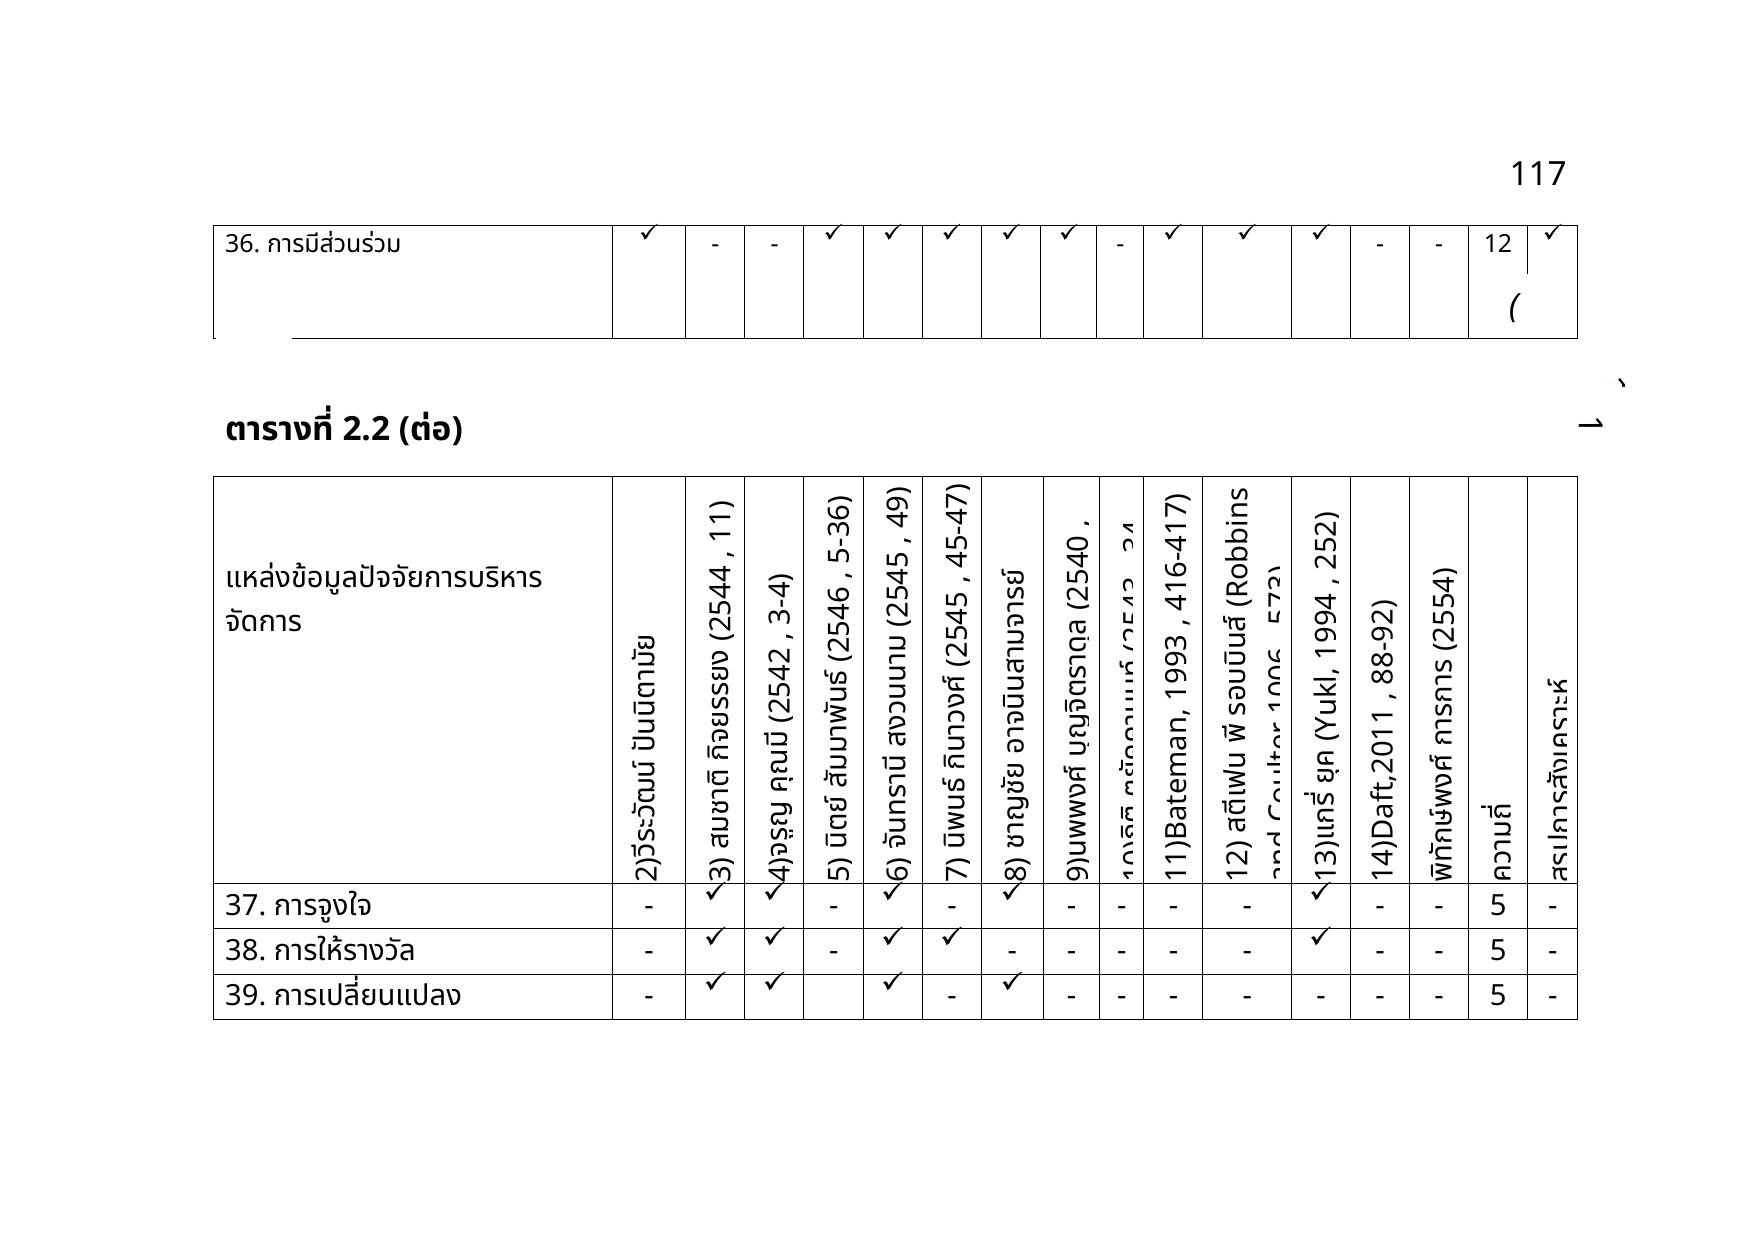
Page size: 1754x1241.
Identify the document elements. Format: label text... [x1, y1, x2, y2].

table_cell - [1097, 226, 1143, 338]
table_header 9)นพพงศ์ บุญจิตราดุล (2540 , 41) [1044, 477, 1099, 883]
table_header ความถี่ [1469, 477, 1527, 883]
table_cell - [1410, 884, 1468, 928]
table_cell [613, 226, 685, 338]
table_header 7) นิพนธ์ กินาวงศ์ (2545 , 45-47) [923, 477, 981, 883]
table_cell - [1410, 929, 1468, 973]
table_cell - [804, 884, 863, 928]
table_cell - [745, 226, 803, 338]
table_cell - [1528, 884, 1577, 928]
table_cell - [804, 929, 863, 973]
table_cell - [1044, 929, 1099, 973]
table_cell [1041, 226, 1096, 338]
table_cell - [613, 884, 685, 928]
table_cell [1292, 929, 1350, 973]
table_cell - [1203, 975, 1291, 1019]
table_header แหล่งข้อมูลปัจจัยการบริหารจัดการ [214, 477, 612, 883]
table_cell [923, 929, 981, 973]
table_cell [1292, 884, 1350, 928]
table_cell [804, 226, 863, 338]
table_cell 39. การเปลี่ยนแปลง [214, 975, 612, 1019]
table_cell [686, 929, 744, 973]
table_cell - [1351, 929, 1409, 973]
table_cell - [923, 884, 981, 928]
table_cell [864, 929, 922, 973]
table_cell 5 [1469, 884, 1527, 928]
table_cell [745, 884, 803, 928]
table_header 3) สมชาติ กิจยรรยง (2544 , 11) [686, 477, 744, 883]
table_header 5) นิตย์ สัมมาพันธ์ (2546 , 5-36) [804, 477, 863, 883]
table_header 4)จรูญ คุณมี (2542 , 3-4) [745, 477, 803, 883]
table_header 2)วีระวัฒน์ ปันนิตามัย (2554 , 2-19) [613, 477, 685, 883]
table_cell [686, 884, 744, 928]
table_cell [804, 975, 863, 1019]
table_cell - [613, 929, 685, 973]
table_cell [864, 975, 922, 1019]
table_cell [982, 975, 1043, 1019]
table_header สรุปการสังเคราะห์ [1528, 477, 1577, 883]
table_cell - [1410, 226, 1468, 338]
table_cell - [1528, 975, 1577, 1019]
table_cell - [1351, 884, 1409, 928]
table_cell - [923, 975, 981, 1019]
table_cell [745, 929, 803, 973]
text ตารางที่ 2.2 (ต่อ) [225, 405, 1566, 456]
table_header พิทักษ์พงศ์ การการ (2554) [1410, 477, 1468, 883]
table_cell 12 [1469, 226, 1527, 338]
table_cell - [1410, 975, 1468, 1019]
table_cell [1144, 226, 1202, 338]
table_cell - [1203, 884, 1291, 928]
table_cell 5 [1469, 975, 1527, 1019]
table_cell - [1100, 884, 1143, 928]
table_cell [864, 884, 922, 928]
table_cell - [686, 226, 744, 338]
table_cell [982, 226, 1040, 338]
table_header 13)แกรี่ ยุค (Yukl, 1994 , 252) [1292, 477, 1350, 883]
table_cell [745, 975, 803, 1019]
table_cell - [1351, 975, 1409, 1019]
table_header 8) ชาญชัย อาจนินสามจารย์ (2540 , 97-100) [982, 477, 1043, 883]
table_header 14)Daft,2011 , 88-92) [1351, 477, 1409, 883]
table_cell - [1044, 975, 1099, 1019]
table_cell - [613, 975, 685, 1019]
table_cell - [1144, 884, 1202, 928]
table_cell - [1100, 975, 1143, 1019]
table_header 11)Bateman, 1993 , 416-417) [1144, 477, 1202, 883]
table_cell - [1351, 226, 1409, 338]
table_cell - [982, 929, 1043, 973]
table_cell - [1044, 884, 1099, 928]
table_cell [1203, 226, 1291, 338]
table_cell - [1144, 975, 1202, 1019]
table_cell 5 [1469, 929, 1527, 973]
table_cell - [1292, 975, 1350, 1019]
table_cell 38. การให้รางวัล [214, 929, 612, 973]
table_cell [923, 226, 981, 338]
table_cell [686, 975, 744, 1019]
table_cell - [1528, 929, 1577, 973]
table_cell - [1144, 929, 1202, 973]
table_cell 37. การจูงใจ [214, 884, 612, 928]
table_header 6) จันทรานี สงวนนาม (2545 , 49) [864, 477, 922, 883]
table_cell - [1100, 929, 1143, 973]
table_cell [982, 884, 1043, 928]
table_cell [1528, 226, 1577, 338]
table_header 10)กิติ ตยัคคานนท์ (2543 , 34-35) [1100, 477, 1143, 883]
table_cell [1292, 226, 1350, 338]
table_cell 36. การมีส่วนร่วม [214, 226, 612, 338]
table_cell - [1203, 929, 1291, 973]
table_cell [864, 226, 922, 338]
table_header 12) สตีเฟน พี รอบบินส์ (Robbins and Coulter 1006 , 573) [1203, 477, 1291, 883]
